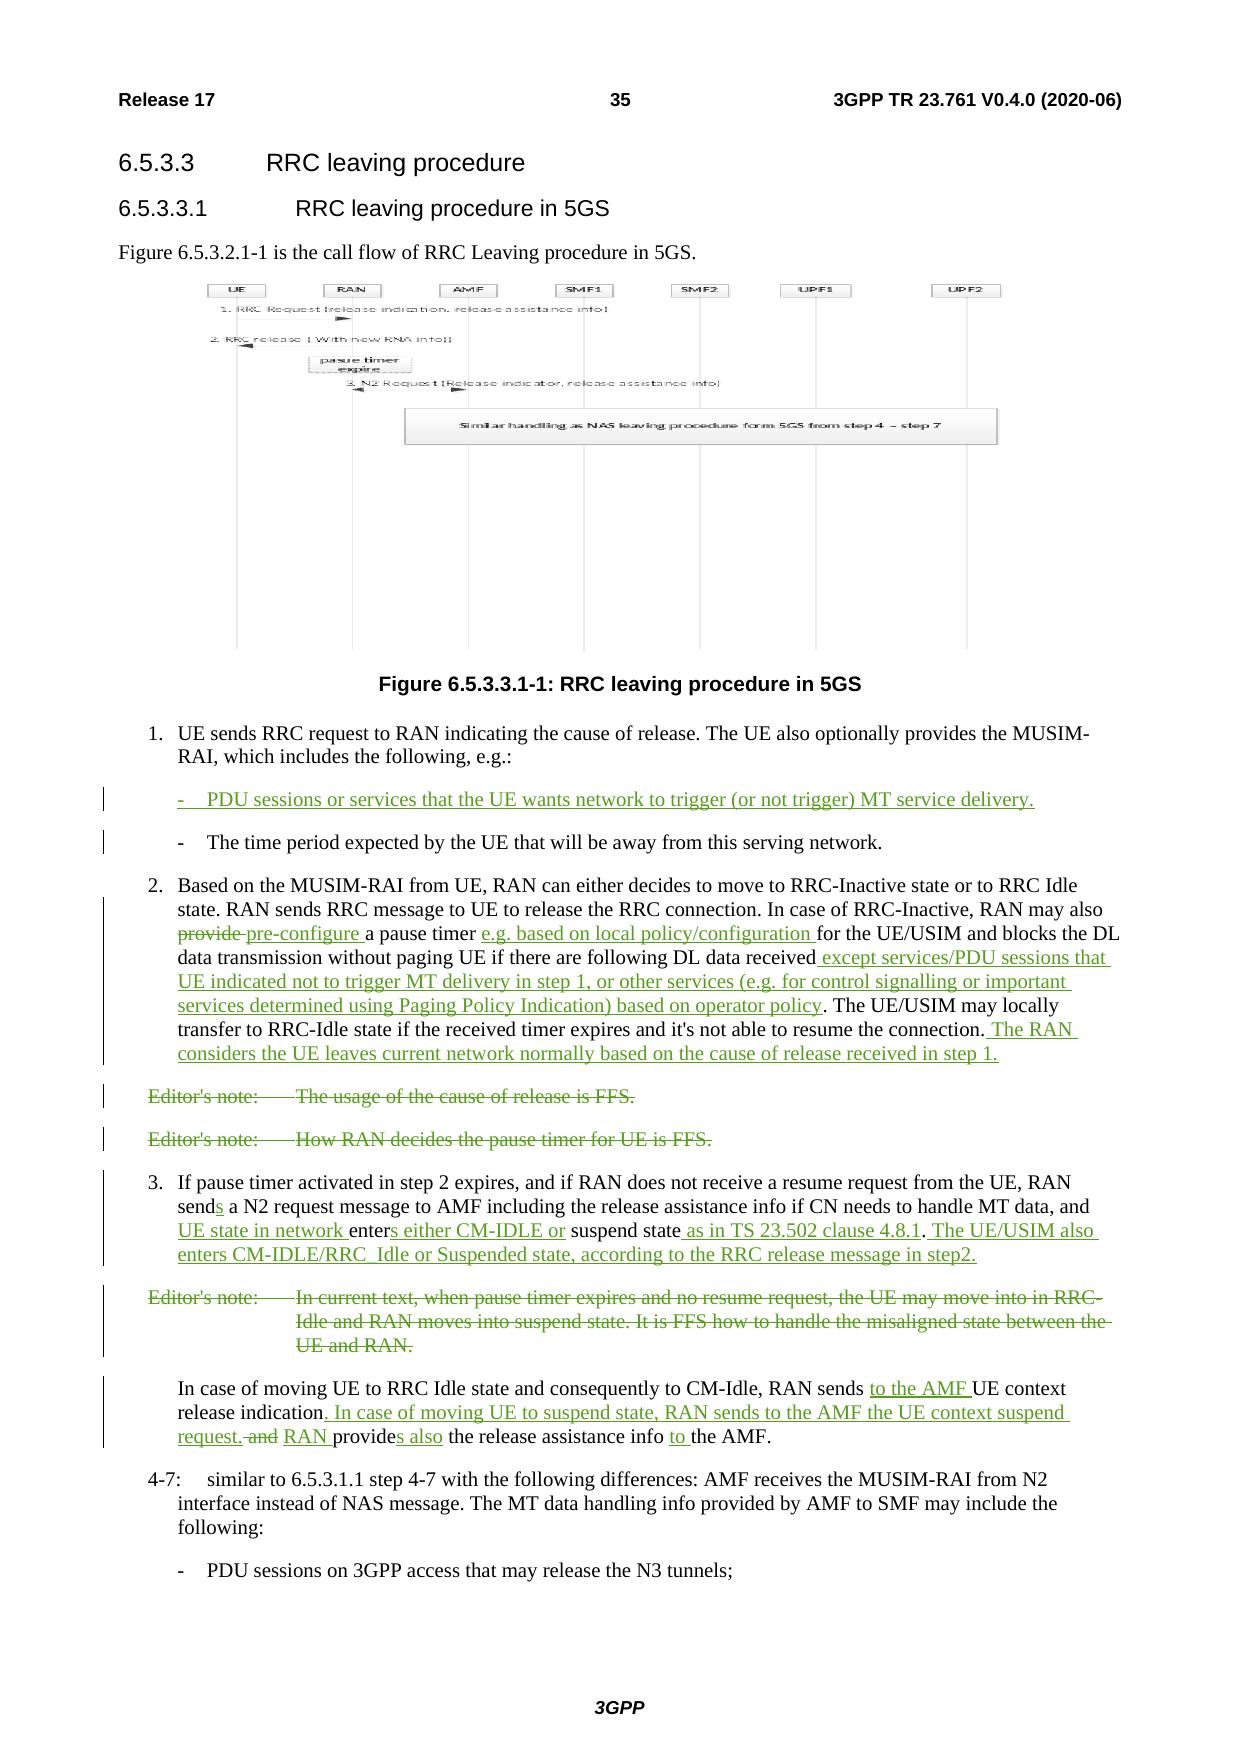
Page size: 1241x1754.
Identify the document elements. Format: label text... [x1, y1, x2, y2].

text 1. UE sends RRC request to RAN indicating the cause of release. The UE also optionally provides the MUSIM-RAI, which includes the following, e.g.: [148, 720, 1122, 768]
text - PDU sessions on 3GPP access that may release the N3 tunnels; [177, 1558, 1122, 1582]
text - The time period expected by the UE that will be away from this serving network. [177, 830, 1122, 854]
text 2. Based on the MUSIM-RAI from UE, RAN can either decides to move to RRC-Inactive state or to RRC Idle state. RAN sends RRC message to UE to release the RRC connection. In case of RRC-Inactive, RAN may also a pause timer for the UE/USIM and blocks the DL data transmission without paging UE if there are following DL data received. The UE/USIM may locally transfer to RRC-Idle state if the received timer expires and it's not able to resume the connection. [148, 873, 1122, 1065]
text In case of moving UE to RRC Idle state and consequently to CM-Idle, RAN sends UE context release indication provide the release assistance info the AMF. [148, 1376, 1122, 1448]
text 4-7: similar to 6.5.3.1.1 step 4-7 with the following differences: AMF receives the MUSIM-RAI from N2 interface instead of NAS message. The MT data handling info provided by AMF to SMF may include the following: [148, 1467, 1122, 1539]
subtitle 6.5.3.3 RRC leaving procedure [118, 147, 1122, 176]
text 3. If pause timer activated in step 2 expires, and if RAN does not receive a resume request from the UE, RAN send a N2 request message to AMF including the release assistance info if CN needs to handle MT data, and enter suspend state. [148, 1170, 1122, 1266]
text Figure 6.5.3.2.1-1 is the call flow of RRC Leaving procedure in 5GS. [118, 240, 1122, 264]
subtitle 6.5.3.3.1 RRC leaving procedure in 5GS [118, 195, 1122, 221]
text Figure 6.5.3.3.1-1: RRC leaving procedure in 5GS [118, 671, 1122, 695]
